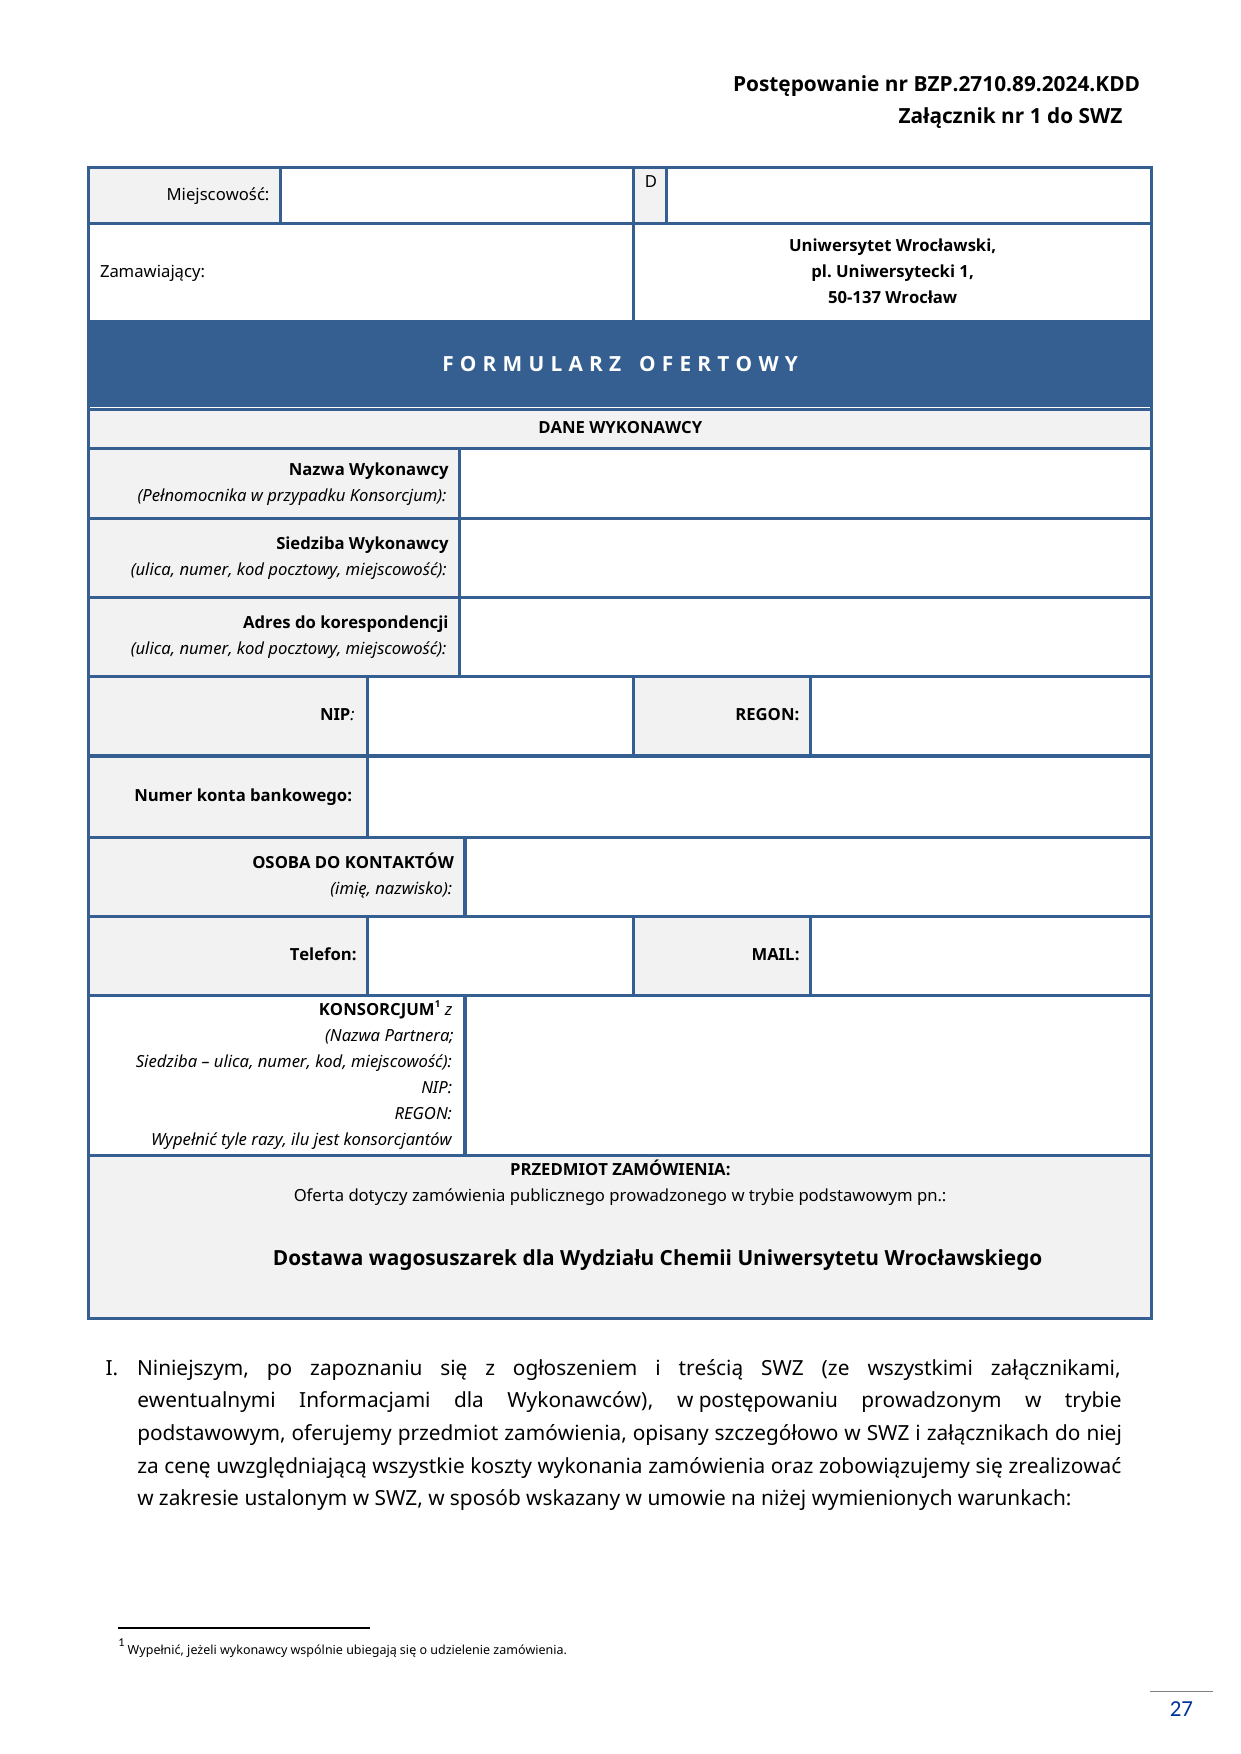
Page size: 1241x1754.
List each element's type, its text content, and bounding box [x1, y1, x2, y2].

table_header Miejscowość: [90, 169, 279, 222]
table_cell Nazwa Wykonawcy (Pełnomocnika w przypadku Konsorcjum): [90, 450, 458, 517]
table_header Data: [635, 169, 665, 222]
table_cell [369, 758, 1150, 836]
table_cell Uniwersytet Wrocławski, pl. Uniwersytecki 1, 50-137 Wrocław [635, 225, 1150, 320]
table_cell [467, 997, 1150, 1154]
table_cell DANE WYKONAWCY [90, 411, 1150, 447]
table_cell MAIL: [635, 918, 809, 994]
table_cell FORMULARZ OFERTOWY [90, 323, 1150, 407]
table_cell Adres do korespondencji (ulica, numer, kod pocztowy, miejscowość): [90, 599, 458, 675]
table_cell Telefon: [90, 918, 366, 994]
table_cell REGON: [635, 678, 809, 754]
table_header [668, 169, 1150, 222]
table_cell [369, 918, 632, 994]
table_cell Zamawiający: [90, 225, 632, 320]
table_cell Numer konta bankowego: [90, 758, 366, 836]
table_cell [369, 678, 632, 754]
table_cell Siedziba Wykonawcy (ulica, numer, kod pocztowy, miejscowość): [90, 520, 458, 596]
text Postępowanie nr BZP.2710.89.2024.KDD [121, 69, 1140, 97]
table_cell PRZEDMIOT ZAMÓWIENIA: Oferta dotyczy zamówienia publicznego prowadzonego w trybie podstawowym pn.: Dostawa wagosuszarek dla Wydziału Chemii Uniwersytetu Wrocławskiego [90, 1157, 1150, 1317]
table_header [282, 169, 632, 222]
table_cell KONSORCJUM z (Nazwa Partnera; Siedziba – ulica, numer, kod, miejscowość): NIP: REGON: Wypełnić tyle razy, ilu jest konsorcjantów [90, 997, 463, 1154]
table_cell [812, 678, 1150, 754]
list Niniejszym, po zapoznaniu się z ogłoszeniem i treścią SWZ (ze wszystkimi załącznikami, ewentualnymi Informacjami dla Wykonawców), w postępowaniu prowadzonym w trybie podstawowym, oferujemy przedmiot zamówienia, opisany szczegółowo w SWZ i załącznikach do niej za cenę uwzględniającą wszystkie koszty wykonania zamówienia oraz zobowiązujemy się zrealizować w zakresie ustalonym w SWZ, w sposób wskazany w umowie na niżej wymienionych warunkach: [118, 1353, 1122, 1512]
table_cell NIP: [90, 678, 366, 754]
text Załącznik nr 1 do SWZ [118, 101, 1122, 130]
table_cell [461, 520, 1150, 596]
table_cell [812, 918, 1150, 994]
table_cell [467, 839, 1150, 915]
table_cell OSOBA DO KONTAKTÓW (imię, nazwisko): [90, 839, 463, 915]
table_cell [461, 450, 1150, 517]
table_cell [461, 599, 1150, 675]
